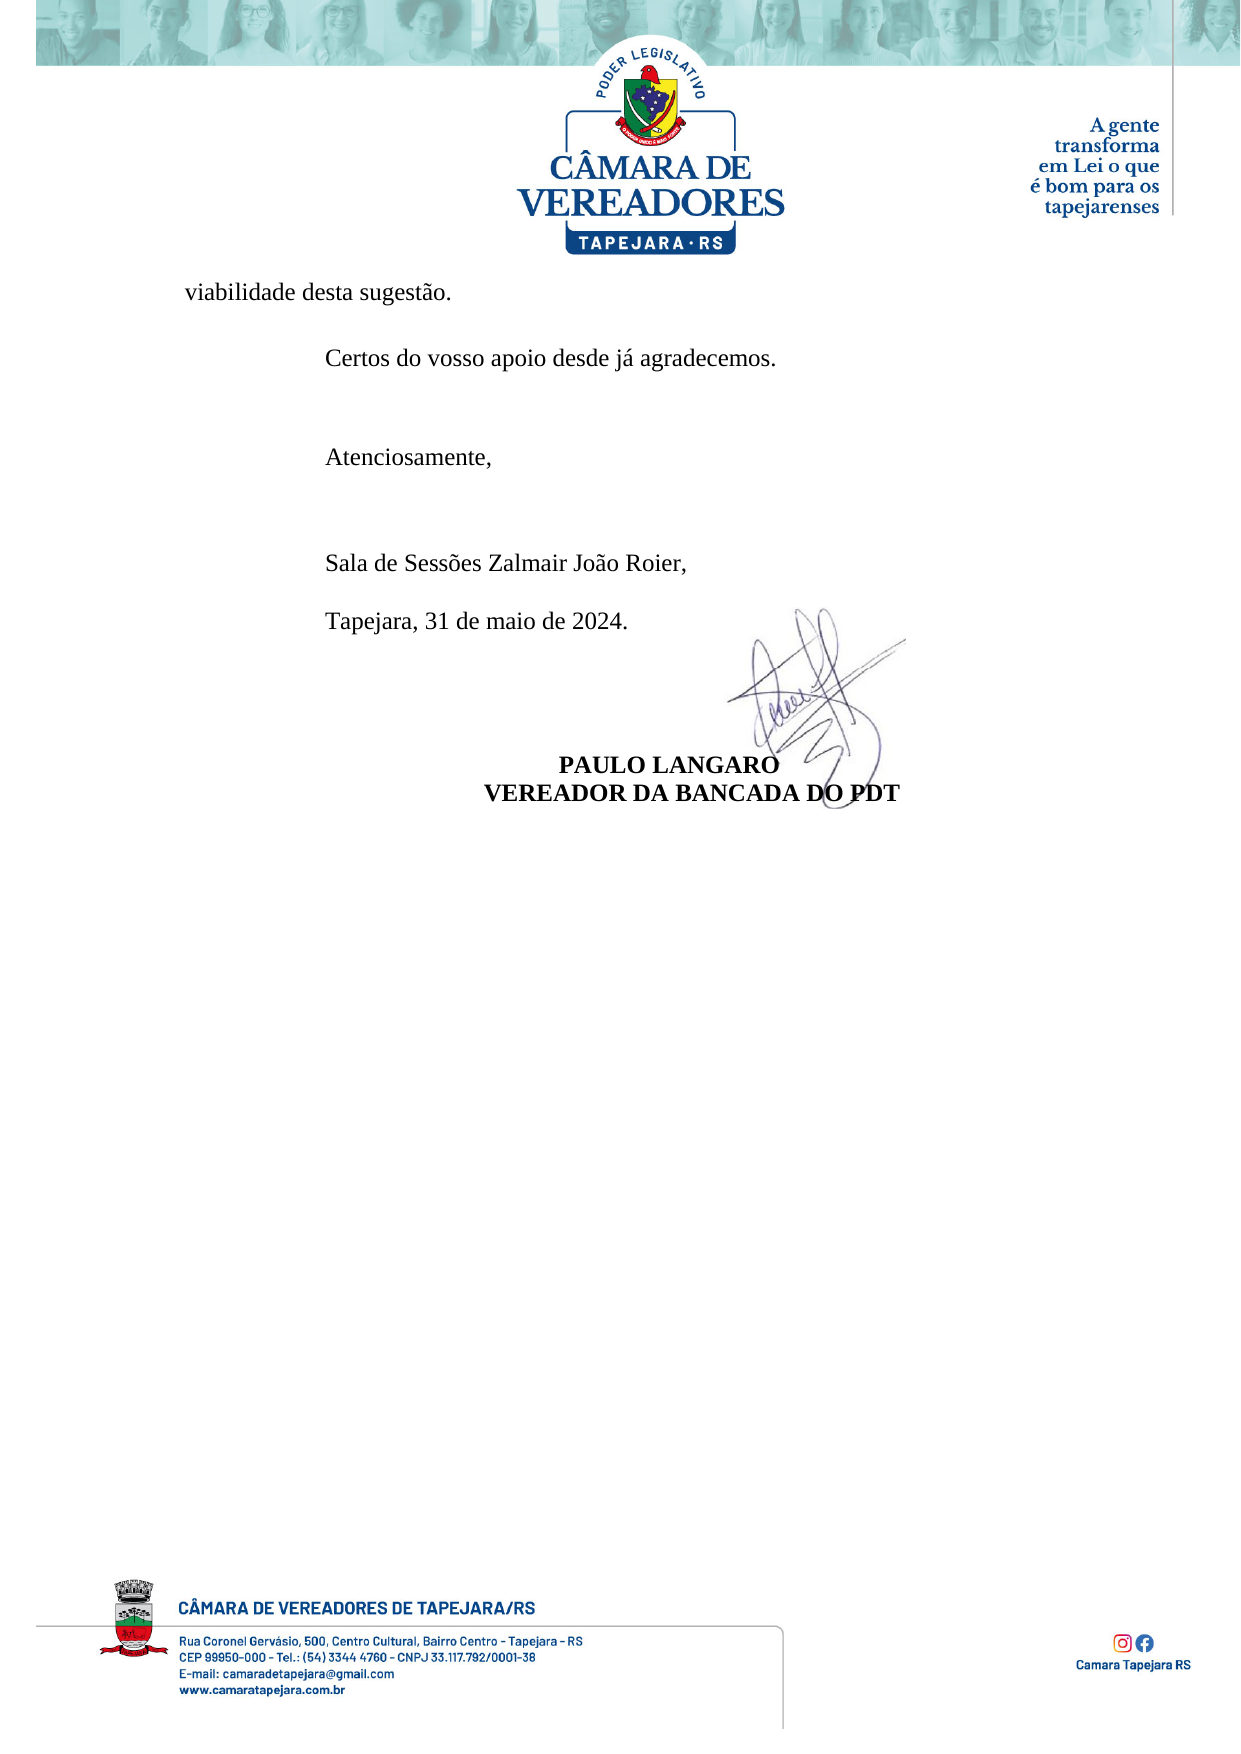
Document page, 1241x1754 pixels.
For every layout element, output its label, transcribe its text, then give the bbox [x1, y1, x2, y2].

text PAULO LANGARO [177, 750, 1122, 778]
text Tapejara, 31 de maio de 2024. [177, 606, 1122, 635]
text Atenciosamente, [177, 442, 1122, 471]
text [184, 277, 1122, 306]
text Certos do vosso apoio desde já agradecemos. [177, 343, 1122, 372]
text Sala de Sessões Zalmair João Roier, [177, 548, 1122, 577]
picture [36, 0, 1241, 1729]
text VEREADOR DA BANCADA DO PDT [177, 778, 1122, 807]
